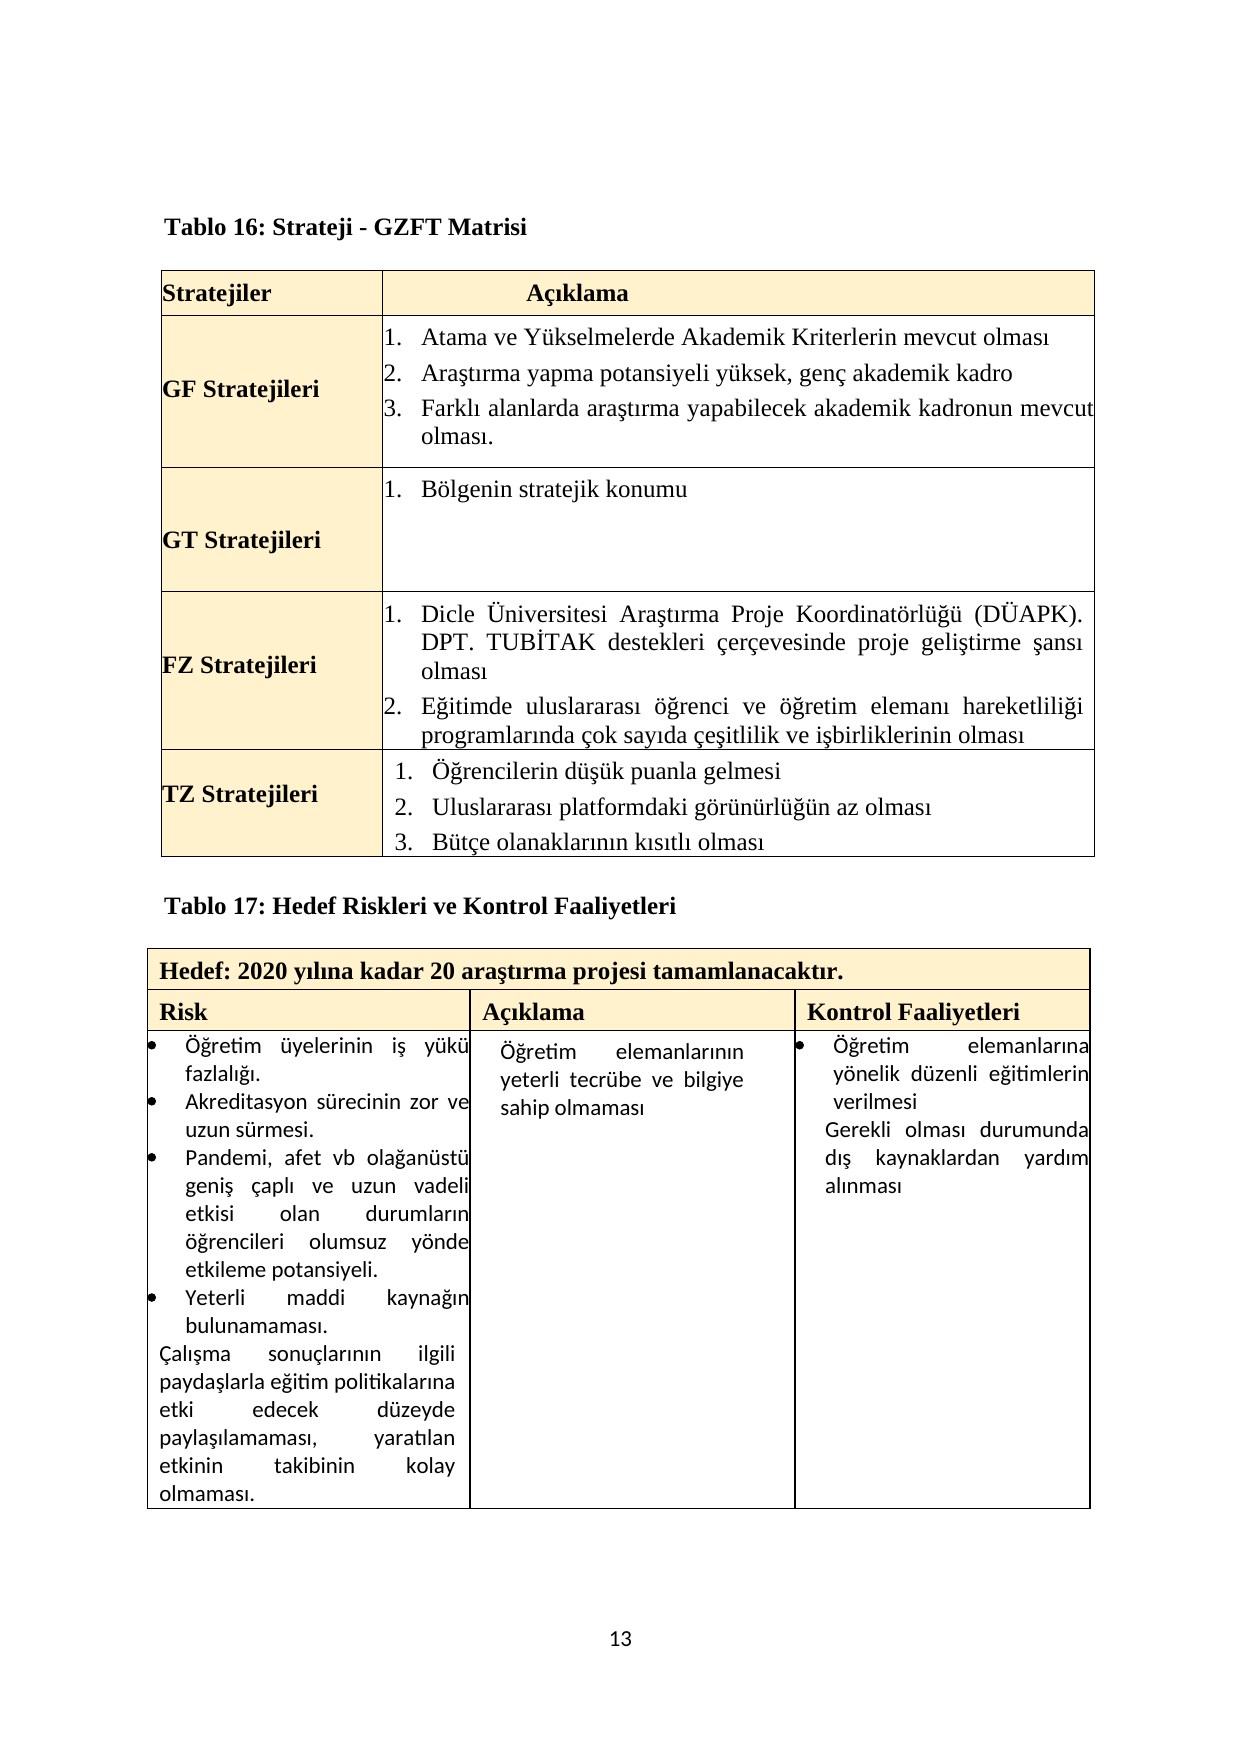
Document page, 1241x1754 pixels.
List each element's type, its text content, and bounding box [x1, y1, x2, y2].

table_cell GF Stratejileri [162, 316, 382, 467]
table_cell TZ Stratejileri [162, 750, 382, 856]
table_cell Kontrol Faaliyetleri [796, 990, 1089, 1030]
table_cell Atama ve Yükselmelerde Akademik Kriterlerin mevcut olması Araştırma yapma potansiyeli yüksek, genç akademik kadro Farklı alanlarda araştırma yapabilecek akademik kadronun mevcut olması. [383, 316, 1094, 467]
table_header Hedef: 2020 yılına kadar 20 araştırma projesi tamamlanacaktır. [148, 949, 1089, 989]
table_cell Öğrencilerin düşük puanla gelmesi Uluslararası platformdaki görünürlüğün az olması Bütçe olanaklarının kısıtlı olması [383, 750, 1094, 856]
table_cell FZ Stratejileri [162, 592, 382, 749]
subtitle Tablo 17: Hedef Riskleri ve Kontrol Faaliyetleri [164, 891, 1093, 919]
subtitle Tablo 16: Strateji - GZFT Matrisi [164, 212, 1093, 240]
table_cell Öğretim üyelerinin iş yükü fazlalığı. Akreditasyon sürecinin zor ve uzun sürmesi. Pandemi, afet vb olağanüstü geniş çaplı ve uzun vadeli etkisi olan durumların öğrencileri olumsuz yönde etkileme potansiyeli. Yeterli maddi kaynağın bulunamaması. Çalışma sonuçlarının ilgili paydaşlarla eğitim politikalarına etki edecek düzeyde paylaşılamaması, yaratılan etkinin takibinin kolay olmaması. [148, 1031, 469, 1507]
table_cell Dicle Üniversitesi Araştırma Proje Koordinatörlüğü (DÜAPK). DPT. TUBİTAK destekleri çerçevesinde proje geliştirme şansı olması Eğitimde uluslararası öğrenci ve öğretim elemanı hareketliliği programlarında çok sayıda çeşitlilik ve işbirliklerinin olması [383, 592, 1094, 749]
table_cell Öğretim elemanlarının yeterli tecrübe ve bilgiye sahip olmaması [471, 1031, 794, 1507]
table_cell Bölgenin stratejik konumu [383, 468, 1094, 591]
table_header Açıklama [383, 271, 1094, 315]
table_cell Açıklama [471, 990, 794, 1030]
table_header Stratejiler [162, 271, 382, 315]
table_cell GT Stratejileri [162, 468, 382, 591]
table_cell Öğretim elemanlarına yönelik düzenli eğitimlerin verilmesi Gerekli olması durumunda dış kaynaklardan yardım alınması [796, 1031, 1089, 1507]
table_cell Risk [148, 990, 469, 1030]
